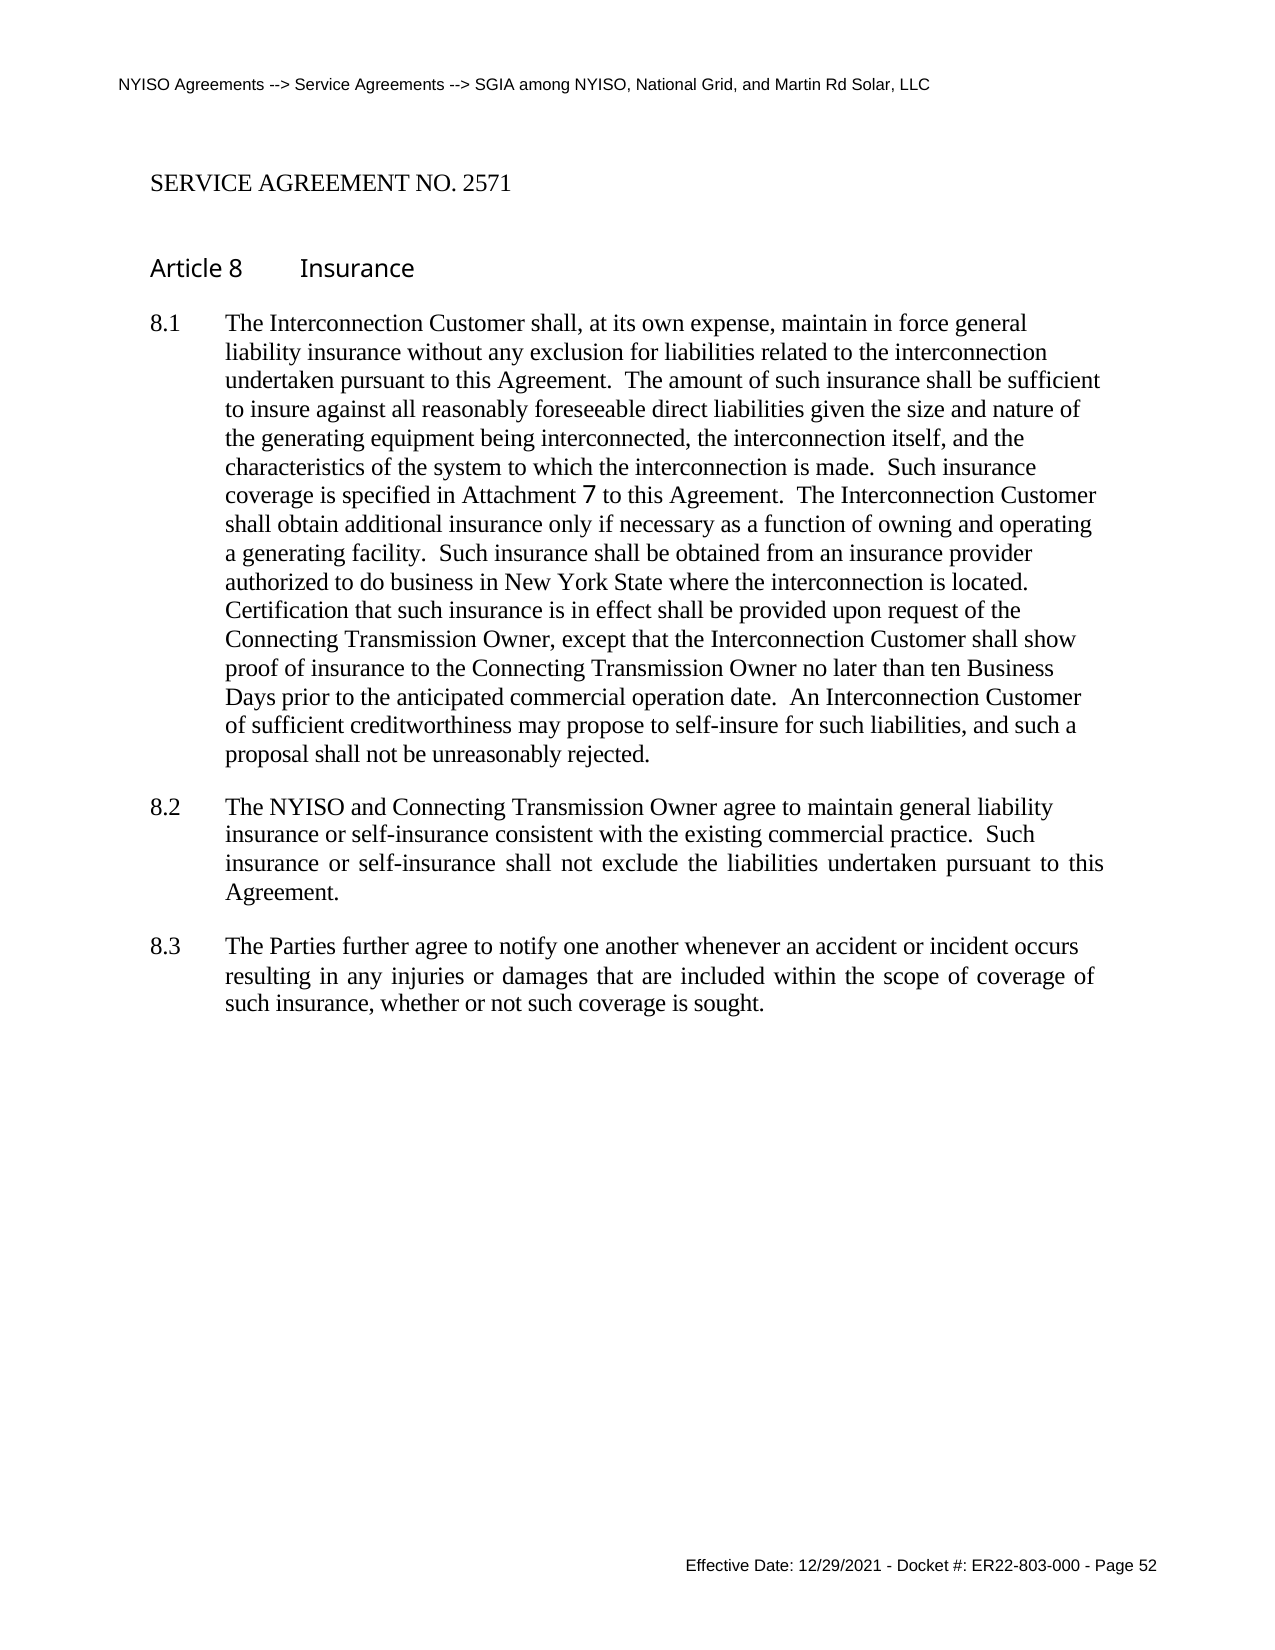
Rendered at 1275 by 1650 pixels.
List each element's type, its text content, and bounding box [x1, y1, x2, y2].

text 8.1 The Interconnection Customer shall, at its own expense, maintain in force general [150, 308, 1275, 337]
text insurance or self-insurance consistent with the existing commercial practice. Such [225, 821, 1275, 848]
text 8.2 The NYISO and Connecting Transmission Owner agree to maintain general liability [150, 792, 1275, 821]
text SERVICE AGREEMENT NO. 2571 [150, 168, 1275, 197]
text liability insurance without any exclusion for liabilities related to the interconnection [225, 337, 1275, 366]
text resulting in any injuries or damages that are included within the scope of coverage of such insurance, whether or not such coverage is sought. [225, 962, 1096, 1017]
text insurance or self-insurance shall not exclude the liabilities undertaken pursuant to this Agreement. [225, 848, 1104, 906]
text 8.3 The Parties further agree to notify one another whenever an accident or incident occurs [150, 932, 1275, 961]
text undertaken pursuant to this Agreement. The amount of such insurance shall be sufficient to insure against all reasonably foreseeable direct liabilities given the size and nature of the generating equipment being interconnected, the interconnection itself, and the characteristics of the system to which the interconnection is made. Such insurance coverage is specified in Attachment 7 to this Agreement. The Interconnection Customer shall obtain additional insurance only if necessary as a function of owning and operating a generating facility. Such insurance shall be obtained from an insurance provider authorized to do business in New York State where the interconnection is located. Certification that such insurance is in effect shall be provided upon request of the Connecting Transmission Owner, except that the Interconnection Customer shall show proof of insurance to the Connecting Transmission Owner no later than ten Business Days prior to the anticipated commercial operation date. An Interconnection Customer of sufficient creditworthiness may propose to self-insure for such liabilities, and such a proposal shall not be unreasonably rejected. [225, 366, 1138, 768]
text Article 8 Insurance [150, 255, 1275, 283]
